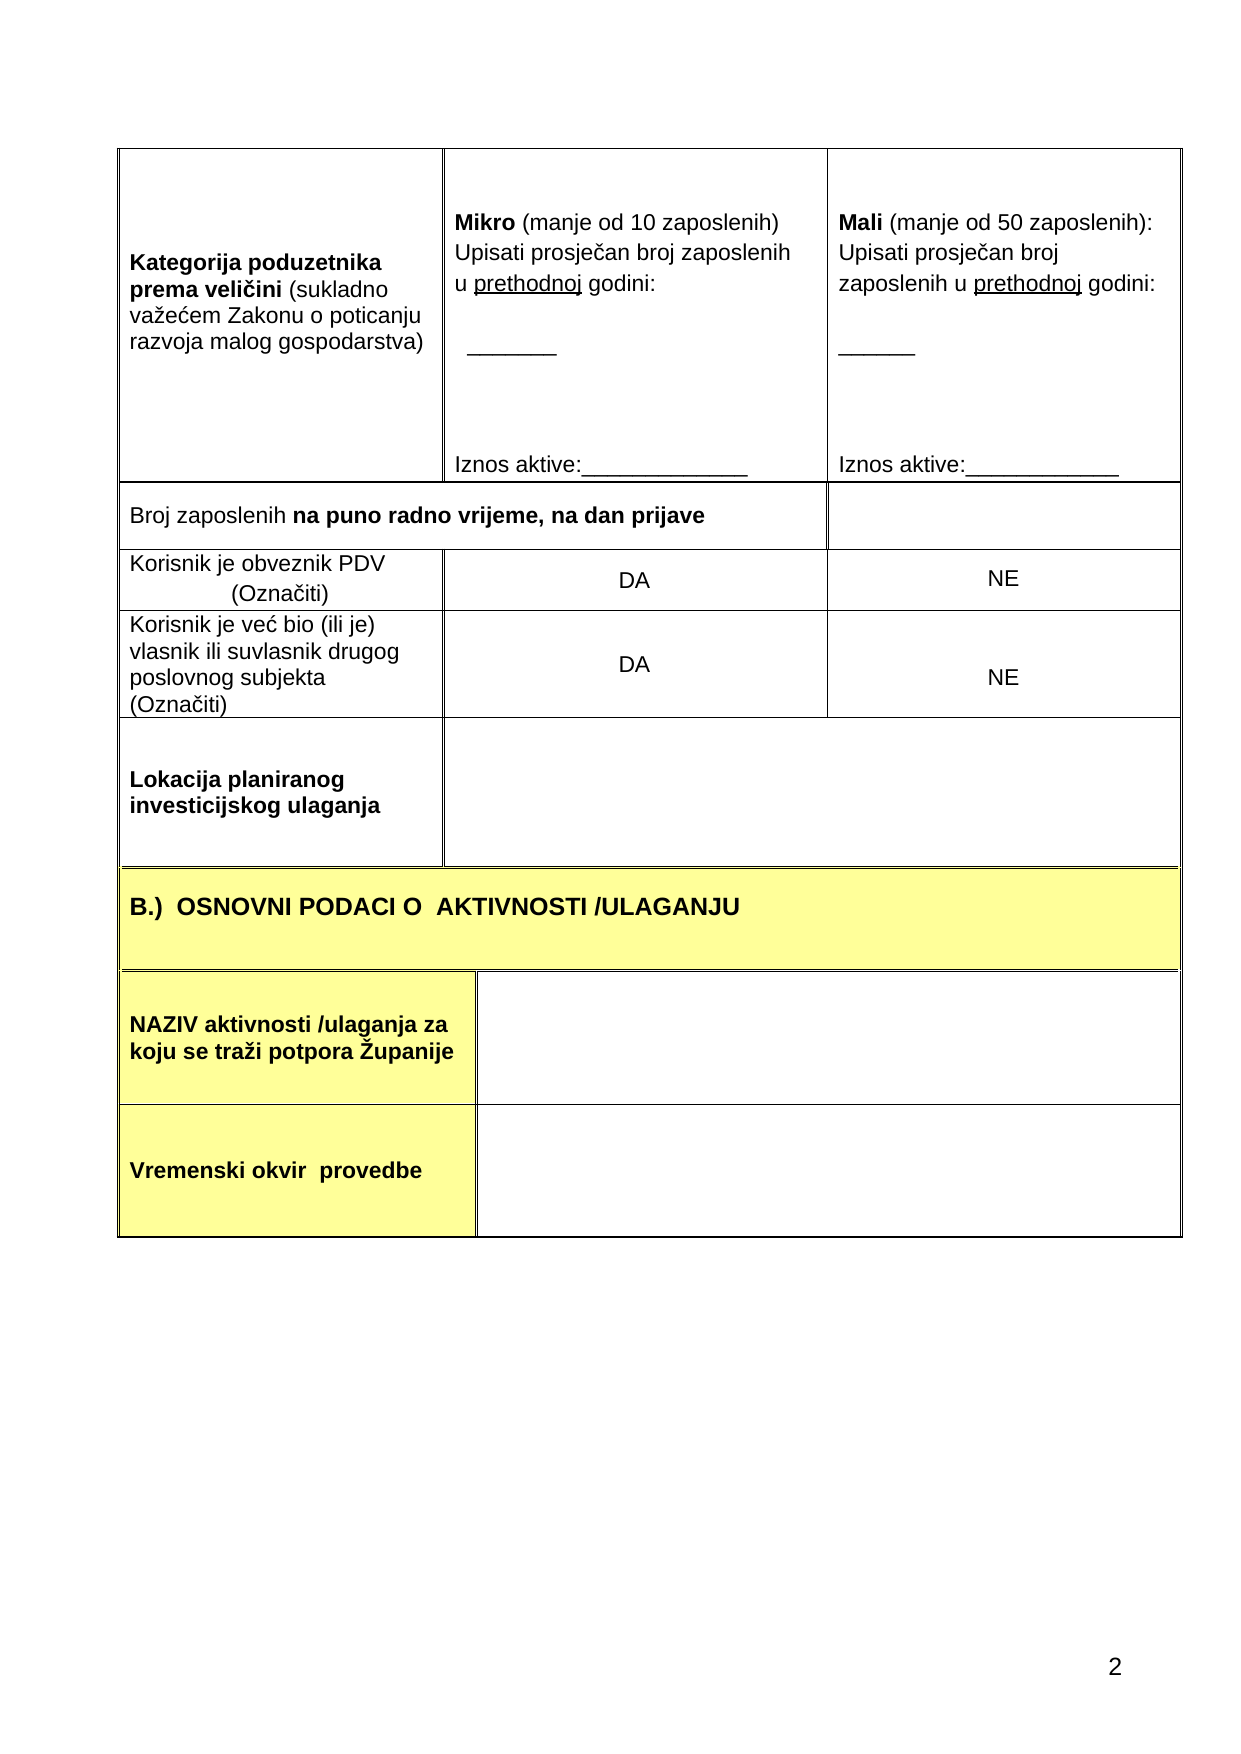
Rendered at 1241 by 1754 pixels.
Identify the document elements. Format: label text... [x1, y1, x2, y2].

table_cell Broj zaposlenih na puno radno vrijeme, na dan prijave [120, 483, 826, 548]
table_cell Mikro (manje od 10 zaposlenih) Upisati prosječan broj zaposlenih u prethodnoj godini: _______ Iznos aktive:_____________ [445, 149, 827, 481]
table_cell Lokacija planiranog investicijskog ulaganja [120, 718, 442, 866]
table_cell Kategorija poduzetnika prema veličini (sukladno važećem Zakonu o poticanju razvoja malog gospodarstva) [120, 149, 442, 481]
table_cell DA [445, 611, 827, 717]
table_cell [445, 718, 1180, 866]
table_cell NAZIV aktivnosti /ulaganja za koju se traži potpora Županije [120, 969, 475, 1103]
table_cell B.) OSNOVNI PODACI O AKTIVNOSTI /ULAGANJU [120, 866, 1180, 969]
table_cell [478, 1105, 1180, 1236]
table_cell NE [828, 611, 1180, 717]
table_cell [829, 483, 1180, 548]
table_cell Korisnik je obveznik PDV (Označiti) [120, 550, 442, 610]
table_cell Mali (manje od 50 zaposlenih): Upisati prosječan broj zaposlenih u prethodnoj godini: ______ Iznos aktive:____________ [828, 149, 1180, 481]
table_cell Korisnik je već bio (ili je) vlasnik ili suvlasnik drugog poslovnog subjekta (Označiti) [120, 611, 442, 717]
table_cell NE [828, 550, 1180, 610]
table_cell DA [445, 550, 827, 610]
table_cell [478, 969, 1180, 1103]
table_cell Vremenski okvir provedbe [120, 1105, 475, 1236]
